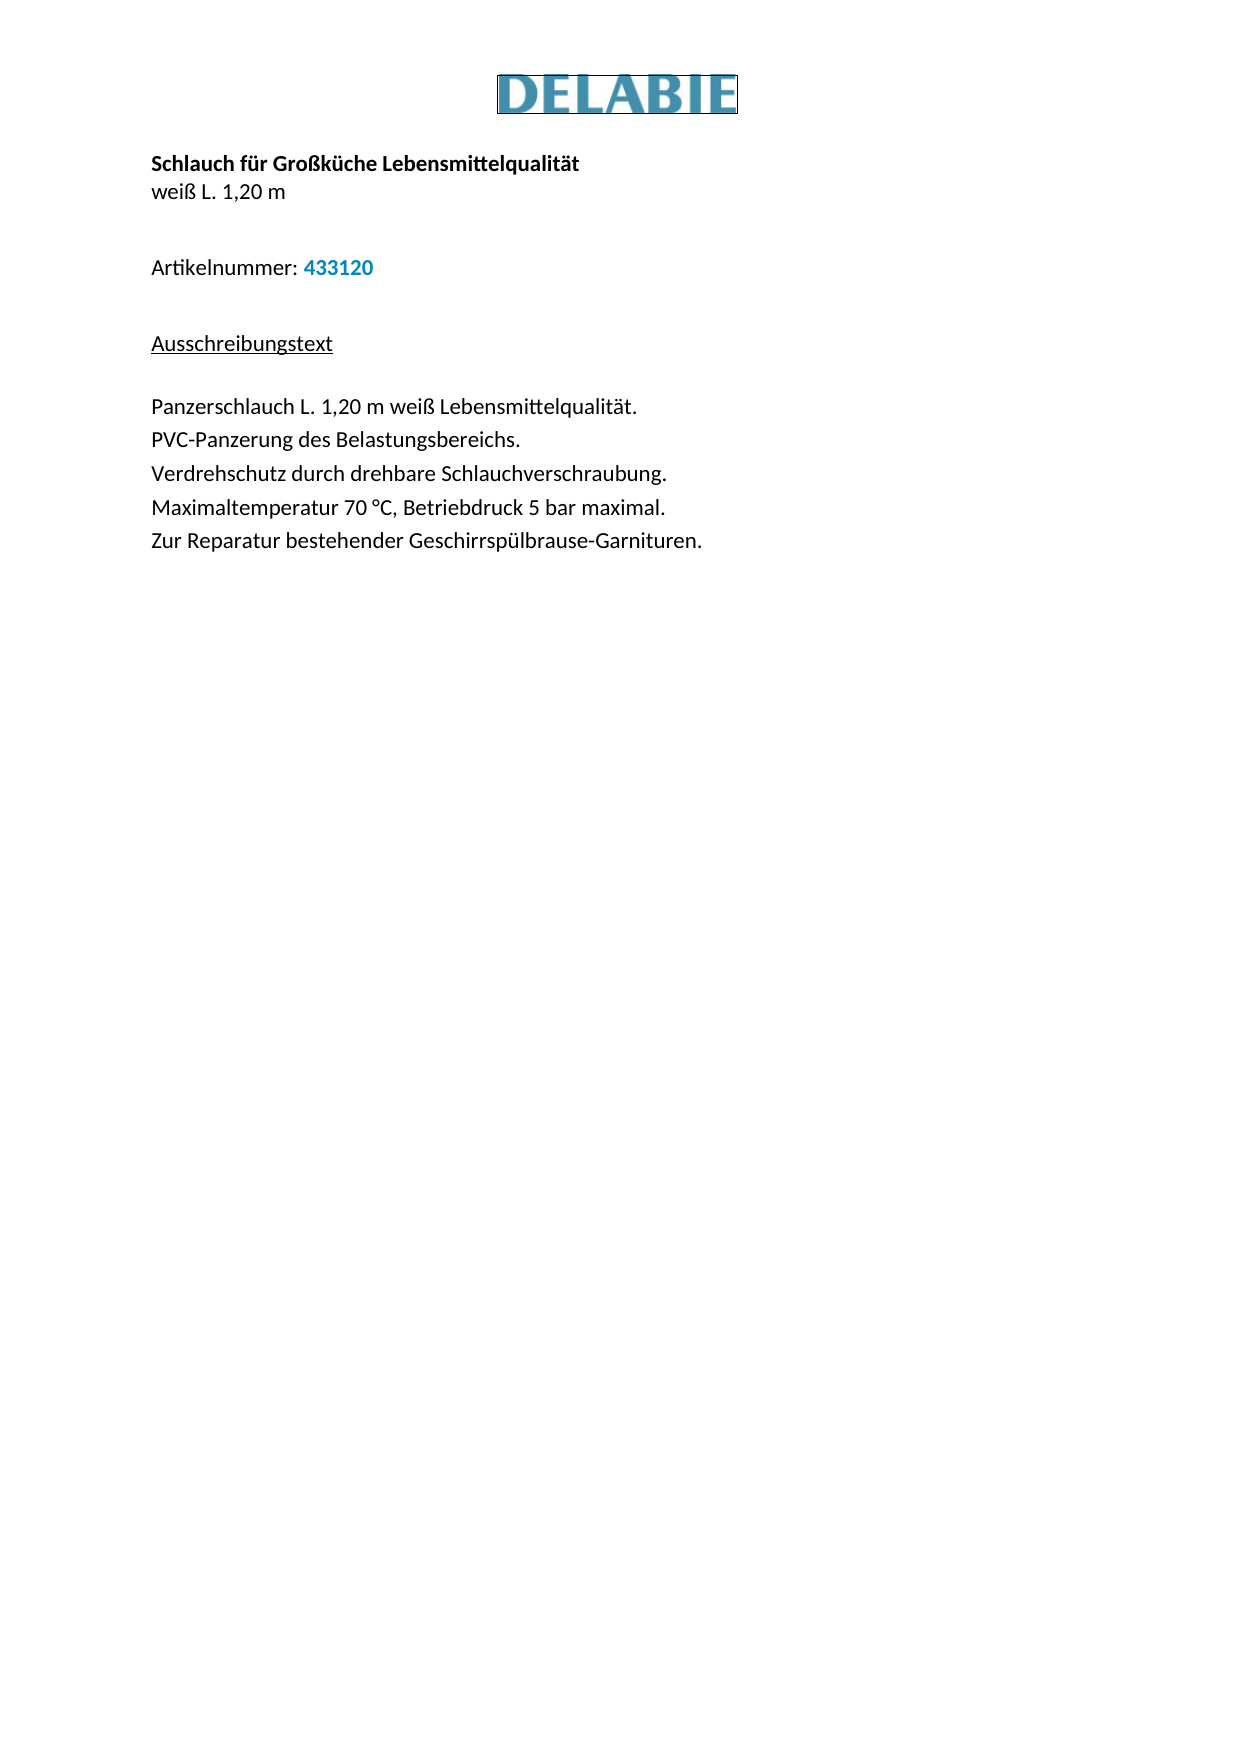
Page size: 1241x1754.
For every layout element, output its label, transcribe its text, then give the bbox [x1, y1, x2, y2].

text Panzerschlauch L. 1,20 m weiß Lebensmittelqualität. [151, 392, 1084, 420]
text Maximaltemperatur 70 °C, Betriebdruck 5 bar maximal. [151, 493, 1084, 521]
text Schlauch für Großküche Lebensmittelqualität [151, 149, 1084, 177]
text weiß L. 1,20 m [151, 177, 1084, 205]
text Ausschreibungstext [151, 329, 1084, 357]
text Verdrehschutz durch drehbare Schlauchverschraubung. [151, 459, 1084, 487]
picture [498, 76, 737, 113]
text PVC-Panzerung des Belastungsbereichs. [151, 426, 1084, 453]
text Zur Reparatur bestehender Geschirrspülbrause-Garnituren. [151, 526, 1084, 554]
text Artikelnummer: 433120 [151, 253, 1084, 281]
